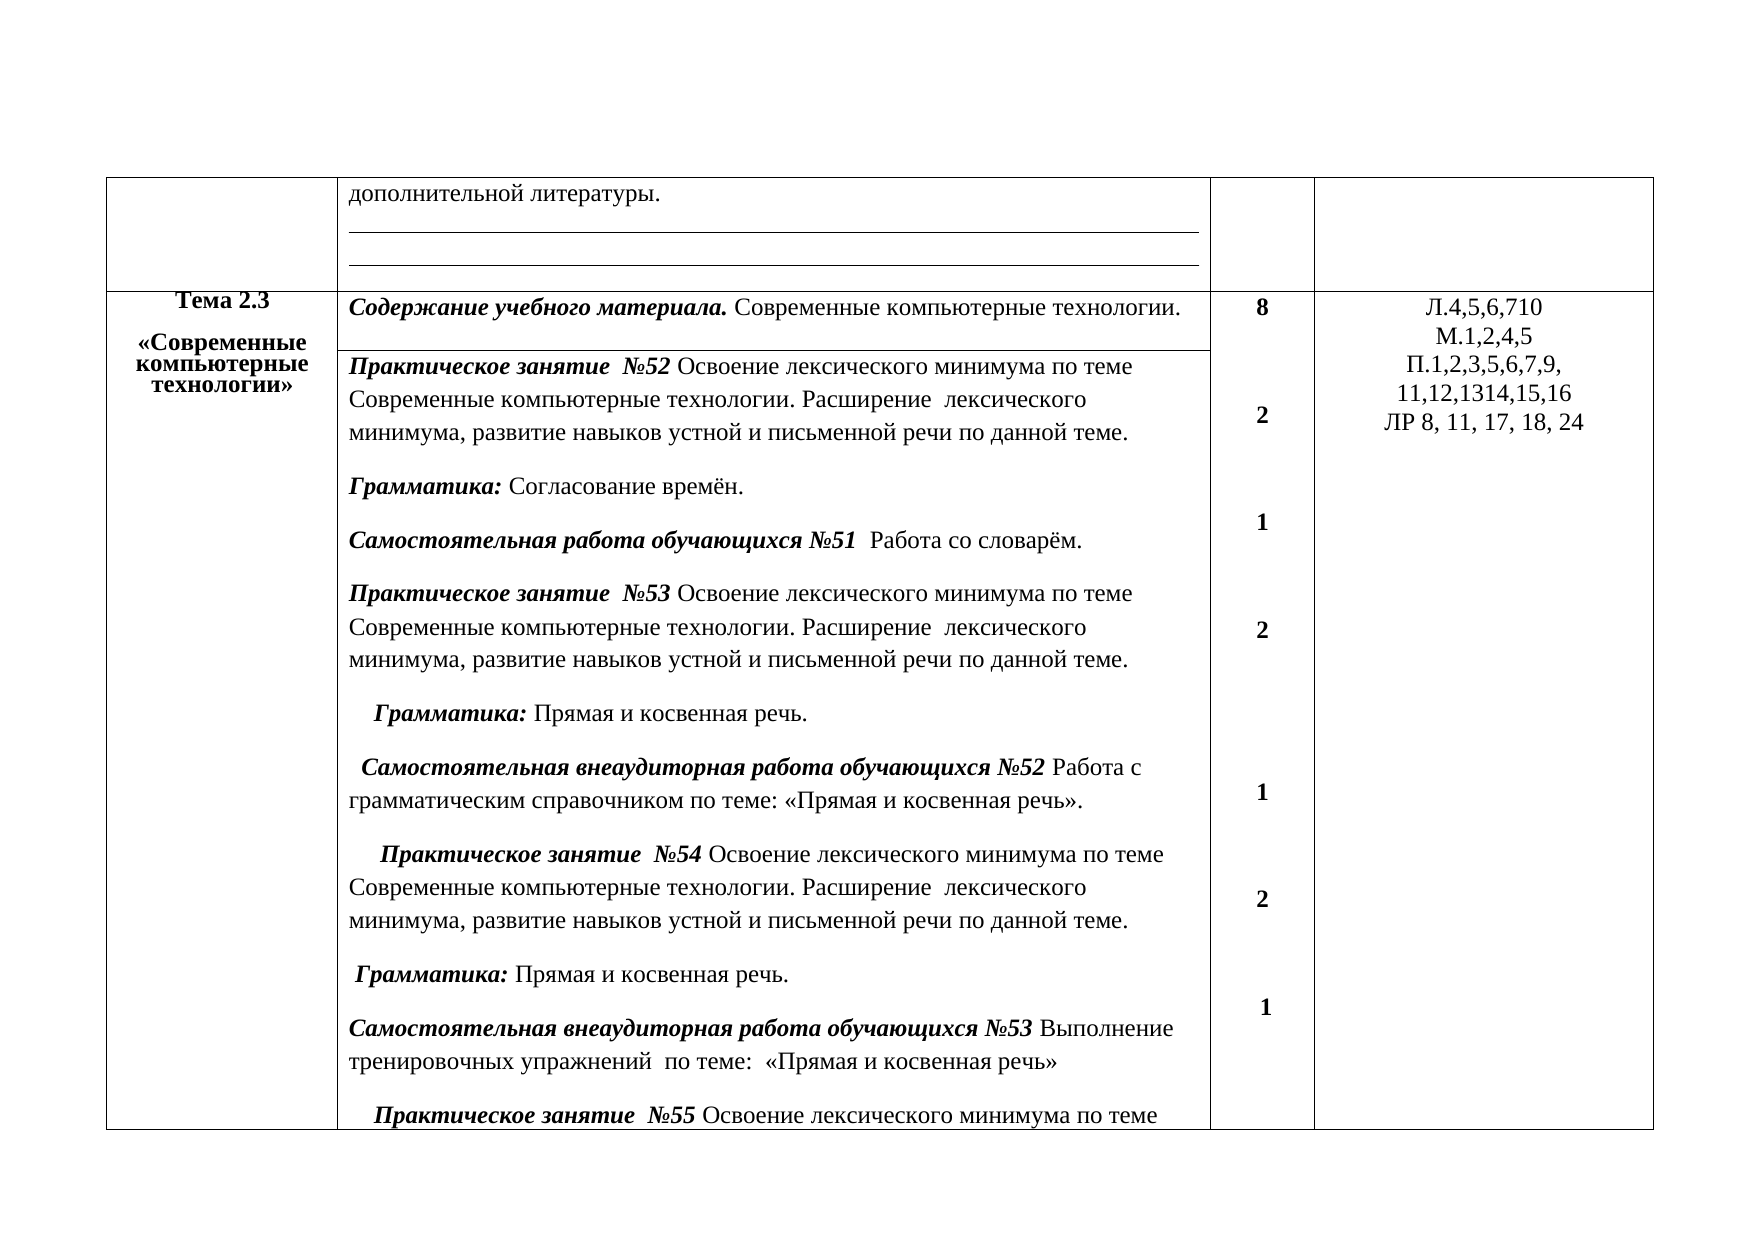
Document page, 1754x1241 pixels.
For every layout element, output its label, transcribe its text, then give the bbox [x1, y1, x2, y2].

table_cell Тема 2.3 «Современные компьютерные технологии» [107, 292, 337, 1128]
table_cell 8 2 1 2 1 2 1 2 1 [1211, 292, 1314, 1128]
table_cell Л.4,5,6,710 М.1,2,4,5 П.1,2,3,5,6,7,9, 11,12,1314,15,16 ЛР 8, 11, 17, 18, 24 [1315, 292, 1653, 1128]
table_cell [338, 351, 1210, 1128]
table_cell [338, 178, 1210, 291]
table_cell Содержание учебного материала. Современные компьютерные технологии. [338, 292, 1210, 350]
